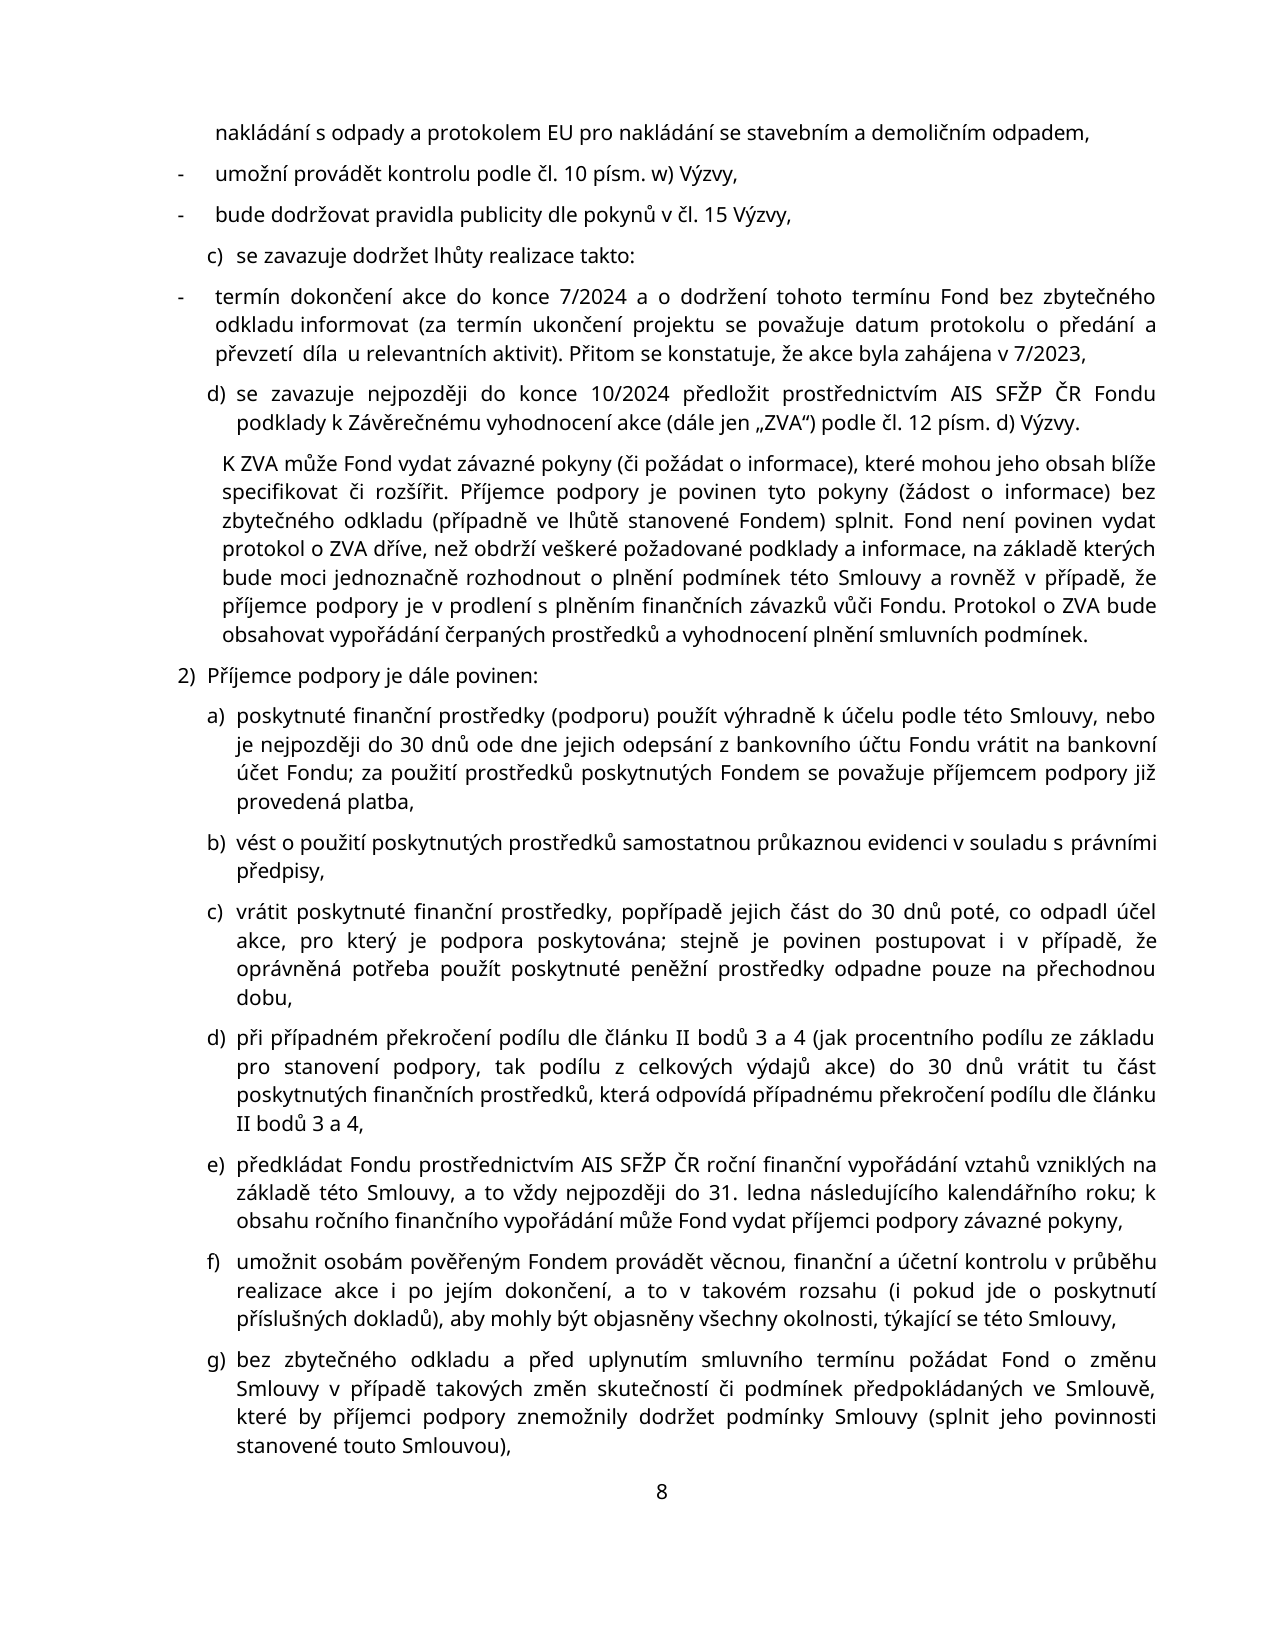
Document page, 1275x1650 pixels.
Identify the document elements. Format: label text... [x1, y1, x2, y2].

list bude dodržovat pravidla publicity dle pokynů v čl. 15 Výzvy, [177, 200, 1169, 228]
list se zavazuje dodržet lhůty realizace takto: [207, 241, 1169, 269]
list bez zbytečného odkladu a před uplynutím smluvního termínu požádat Fond o změnu Smlouvy v případě takových změn skutečností či podmínek předpokládaných ve Smlouvě, které by příjemci podpory znemožnily dodržet podmínky Smlouvy (splnit jeho povinnosti stanovené touto Smlouvou), [207, 1345, 1157, 1459]
list při případném překročení podílu dle článku II bodů 3 a 4 (jak procentního podílu ze základu pro stanovení podpory, tak podílu z celkových výdajů akce) do 30 dnů vrátit tu část poskytnutých finančních prostředků, která odpovídá případnému překročení podílu dle článku II bodů 3 a 4, [207, 1023, 1157, 1137]
list termín dokončení akce do konce 7/2024 a o dodržení tohoto termínu Fond bez zbytečného odkladu informovat (za termín ukončení projektu se považuje datum protokolu o předání a převzetí díla u relevantních aktivit). Přitom se konstatuje, že akce byla zahájena v 7/2023, [177, 282, 1157, 367]
list umožní provádět kontrolu podle čl. 10 písm. w) Výzvy, [177, 159, 1169, 187]
list předkládat Fondu prostřednictvím AIS SFŽP ČR roční finanční vypořádání vztahů vzniklých na základě této Smlouvy, a to vždy nejpozději do 31. ledna následujícího kalendářního roku; k obsahu ročního finančního vypořádání může Fond vydat příjemci podpory závazné pokyny, [207, 1150, 1157, 1235]
list umožnit osobám pověřeným Fondem provádět věcnou, finanční a účetní kontrolu v průběhu realizace akce i po jejím dokončení, a to v takovém rozsahu (i pokud jde o poskytnutí příslušných dokladů), aby mohly být objasněny všechny okolnosti, týkající se této Smlouvy, [207, 1247, 1157, 1333]
text K ZVA může Fond vydat závazné pokyny (či požádat o informace), které mohou jeho obsah blíže specifikovat či rozšířit. Příjemce podpory je povinen tyto pokyny (žádost o informace) bez zbytečného odkladu (případně ve lhůtě stanovené Fondem) splnit. Fond není povinen vydat protokol o ZVA dříve, než obdrží veškeré požadované podklady a informace, na základě kterých bude moci jednoznačně rozhodnout o plnění podmínek této Smlouvy a rovněž v případě, že příjemce podpory je v prodlení s plněním finančních závazků vůči Fondu. Protokol o ZVA bude obsahovat vypořádání čerpaných prostředků a vyhodnocení plnění smluvních podmínek. [222, 449, 1157, 648]
list se zavazuje nejpozději do konce 10/2024 předložit prostřednictvím AIS SFŽP ČR Fondu podklady k Závěrečnému vyhodnocení akce (dále jen „ZVA“) podle čl. 12 písm. d) Výzvy. [207, 379, 1157, 436]
list poskytnuté finanční prostředky (podporu) použít výhradně k účelu podle této Smlouvy, nebo je nejpozději do 30 dnů ode dne jejich odepsání z bankovního účtu Fondu vrátit na bankovní účet Fondu; za použití prostředků poskytnutých Fondem se považuje příjemcem podpory již provedená platba, [207, 702, 1157, 815]
list vést o použití poskytnutých prostředků samostatnou průkaznou evidenci v souladu s právními předpisy, [207, 828, 1157, 885]
text nakládání s odpady a protokolem EU pro nakládání se stavebním a demoličním odpadem, [215, 118, 1169, 146]
list vrátit poskytnuté finanční prostředky, popřípadě jejich část do 30 dnů poté, co odpadl účel akce, pro který je podpora poskytována; stejně je povinen postupovat i v případě, že oprávněná potřeba použít poskytnuté peněžní prostředky odpadne pouze na přechodnou dobu, [207, 897, 1157, 1011]
list Příjemce podpory je dále povinen: [177, 661, 1169, 689]
